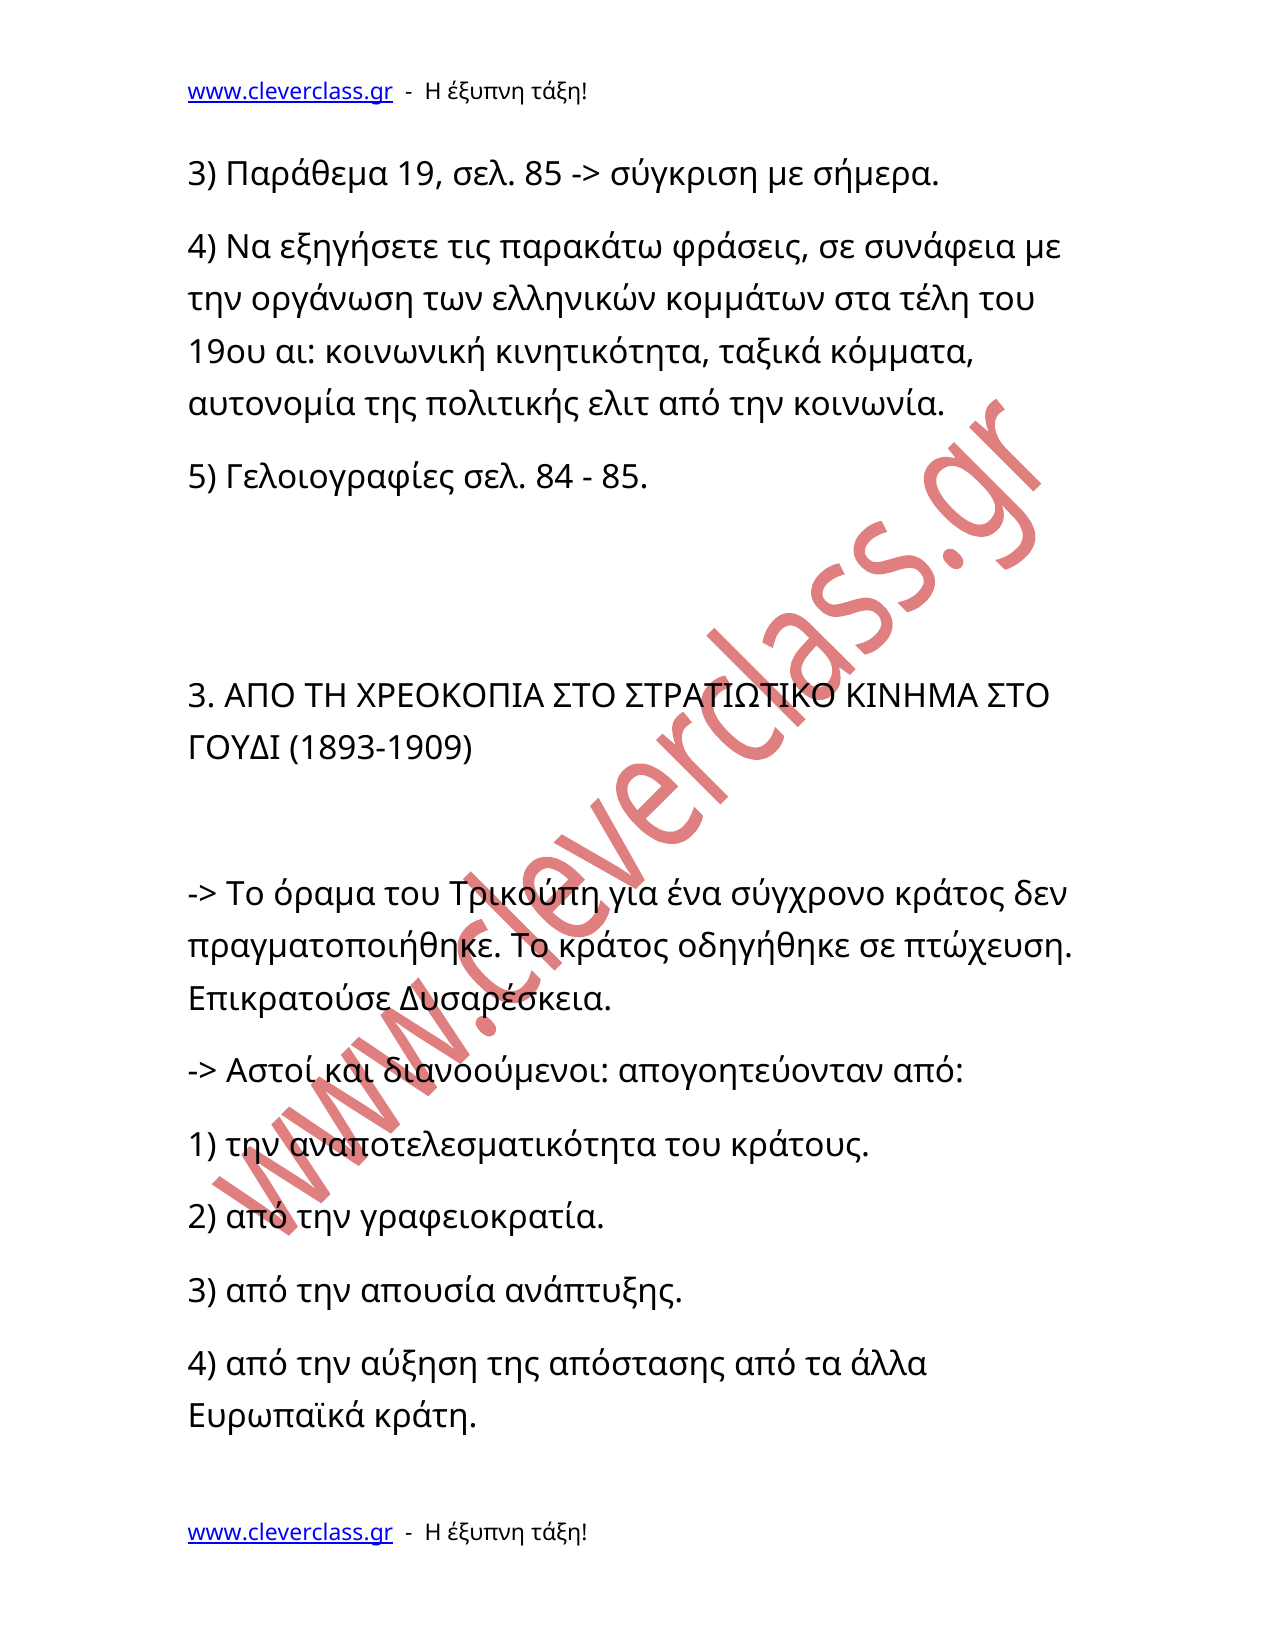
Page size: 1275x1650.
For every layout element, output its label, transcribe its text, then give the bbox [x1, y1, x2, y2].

text 4) από την αύξηση της απόστασης από τα άλλα Ευρωπαϊκά κράτη. [187, 1339, 1087, 1437]
text 4) Να εξηγήσετε τις παρακάτω φράσεις, σε συνάφεια με την οργάνωση των ελληνικών κομμάτων στα τέλη του 19ου αι: κοινωνική κινητικότητα, ταξικά κόμματα, αυτονομία της πολιτικής ελιτ από την κοινωνία. [187, 223, 1087, 425]
text 3) Παράθεμα 19, σελ. 85 -> σύγκριση με σήμερα. [187, 150, 1087, 195]
text 2) από την γραφειοκρατία. [187, 1193, 1087, 1239]
text 1) την αναποτελεσματικότητα του κράτους. [187, 1120, 1087, 1166]
text 3. ΑΠΟ ΤΗ ΧΡΕΟΚΟΠΙΑ ΣΤΟ ΣΤΡΑΤΙΩΤΙΚΟ ΚΙΝΗΜΑ ΣΤΟ ΓΟΥΔΙ (1893-1909) [187, 672, 1087, 769]
text 5) Γελοιογραφίες σελ. 84 - 85. [187, 453, 1087, 498]
text -> Το όραμα του Τρικούπη για ένα σύγχρονο κράτος δεν πραγματοποιήθηκε. Το κράτος οδηγήθηκε σε πτώχευση. Επικρατούσε Δυσαρέσκεια. [187, 870, 1087, 1020]
text 3) από την απουσία ανάπτυξης. [187, 1266, 1087, 1312]
text -> Αστοί και διανοούμενοι: απογοητεύονταν από: [187, 1047, 1087, 1093]
